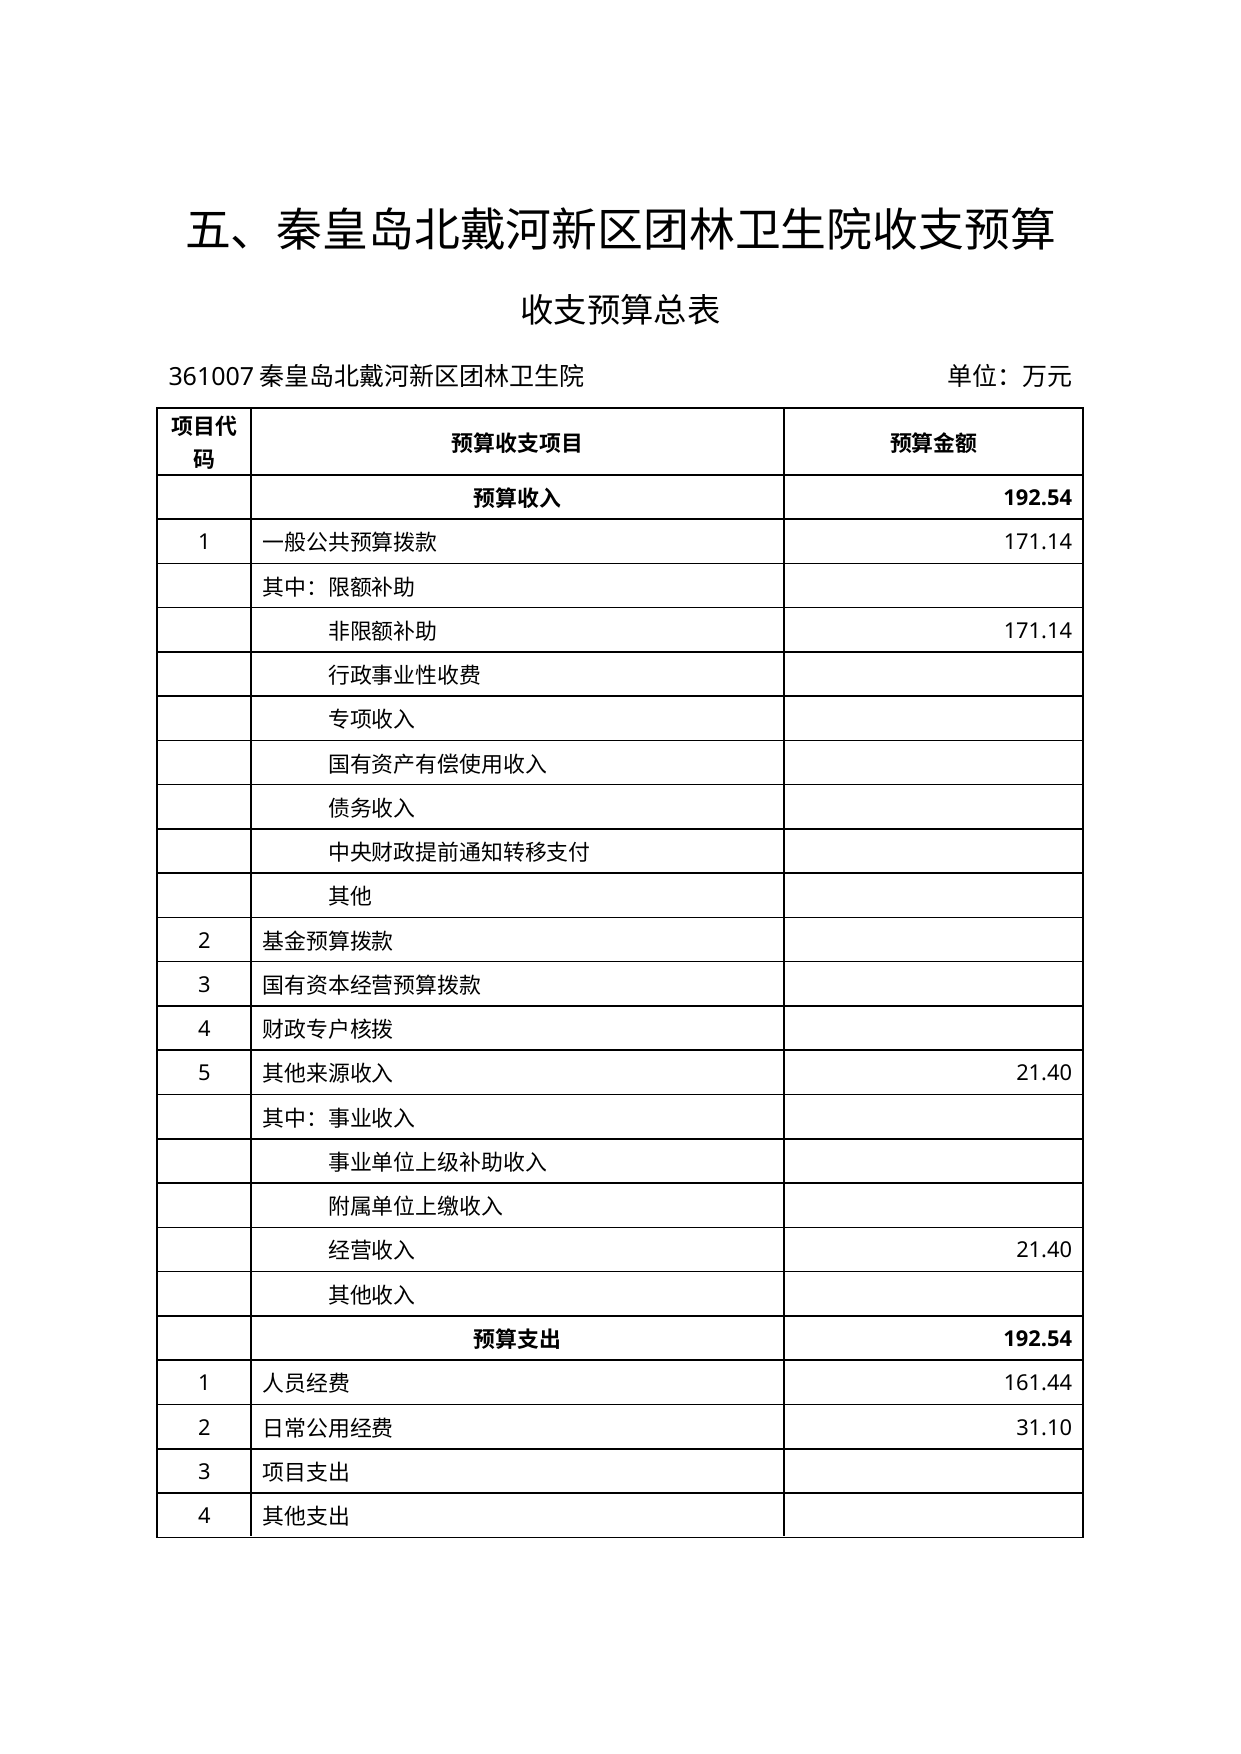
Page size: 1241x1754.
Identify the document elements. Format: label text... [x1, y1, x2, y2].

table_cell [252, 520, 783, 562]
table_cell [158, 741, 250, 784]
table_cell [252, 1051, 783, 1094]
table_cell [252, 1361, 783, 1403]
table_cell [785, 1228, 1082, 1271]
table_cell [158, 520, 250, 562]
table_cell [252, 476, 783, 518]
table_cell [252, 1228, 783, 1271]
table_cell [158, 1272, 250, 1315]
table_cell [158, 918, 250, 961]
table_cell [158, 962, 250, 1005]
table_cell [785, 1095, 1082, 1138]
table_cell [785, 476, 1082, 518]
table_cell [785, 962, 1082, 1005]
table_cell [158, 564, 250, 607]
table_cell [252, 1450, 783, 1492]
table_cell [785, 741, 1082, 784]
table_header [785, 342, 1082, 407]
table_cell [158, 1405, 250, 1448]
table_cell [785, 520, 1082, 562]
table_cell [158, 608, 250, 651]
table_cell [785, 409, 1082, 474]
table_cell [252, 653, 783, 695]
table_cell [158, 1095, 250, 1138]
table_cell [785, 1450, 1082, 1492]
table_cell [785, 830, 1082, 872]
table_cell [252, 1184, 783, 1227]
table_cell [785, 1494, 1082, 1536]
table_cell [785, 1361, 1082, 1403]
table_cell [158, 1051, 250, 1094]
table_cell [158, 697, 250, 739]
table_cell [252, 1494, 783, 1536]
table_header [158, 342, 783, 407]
text 五、秦皇岛北戴河新区团林卫生院收支预算 [118, 178, 1122, 276]
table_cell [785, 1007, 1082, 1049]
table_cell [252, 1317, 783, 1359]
text 收支预算总表 [118, 276, 1122, 341]
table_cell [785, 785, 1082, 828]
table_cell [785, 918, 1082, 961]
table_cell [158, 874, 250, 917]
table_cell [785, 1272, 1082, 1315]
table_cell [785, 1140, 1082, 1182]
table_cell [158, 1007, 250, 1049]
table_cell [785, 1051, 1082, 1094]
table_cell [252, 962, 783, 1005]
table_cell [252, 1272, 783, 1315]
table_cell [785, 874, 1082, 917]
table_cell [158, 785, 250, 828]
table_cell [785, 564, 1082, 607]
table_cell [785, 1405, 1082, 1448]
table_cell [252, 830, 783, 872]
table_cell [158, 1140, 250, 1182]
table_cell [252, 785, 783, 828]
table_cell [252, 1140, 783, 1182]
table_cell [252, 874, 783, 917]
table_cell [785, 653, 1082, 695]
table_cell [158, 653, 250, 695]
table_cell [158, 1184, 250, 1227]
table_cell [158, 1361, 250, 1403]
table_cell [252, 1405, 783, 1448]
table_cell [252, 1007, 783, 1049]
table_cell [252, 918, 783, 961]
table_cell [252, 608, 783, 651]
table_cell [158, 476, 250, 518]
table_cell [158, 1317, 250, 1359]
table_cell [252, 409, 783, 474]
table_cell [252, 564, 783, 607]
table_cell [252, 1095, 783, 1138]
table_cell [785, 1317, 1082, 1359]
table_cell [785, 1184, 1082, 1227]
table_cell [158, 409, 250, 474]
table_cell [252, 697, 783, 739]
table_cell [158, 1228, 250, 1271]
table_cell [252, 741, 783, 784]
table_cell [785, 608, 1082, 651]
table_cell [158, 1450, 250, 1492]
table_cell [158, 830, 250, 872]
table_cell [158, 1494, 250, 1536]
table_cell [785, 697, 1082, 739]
